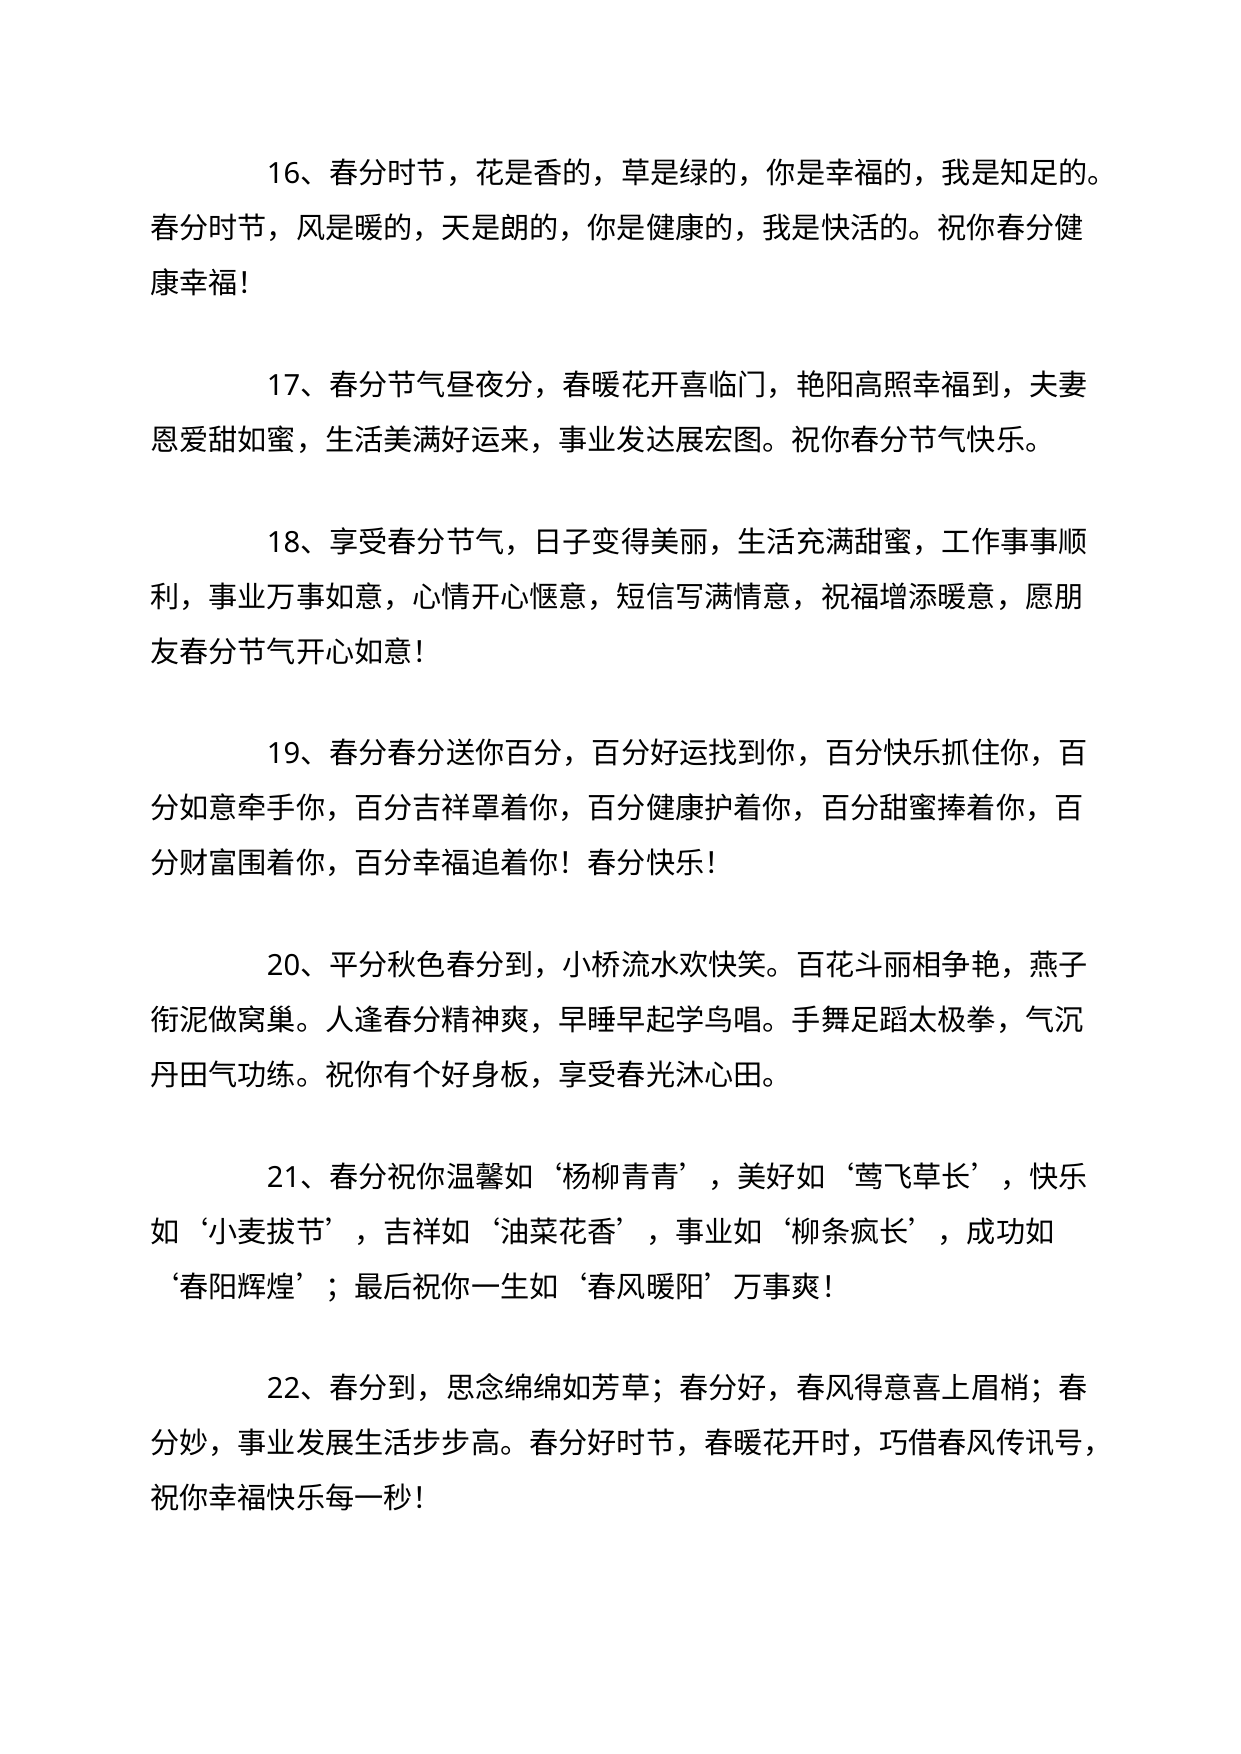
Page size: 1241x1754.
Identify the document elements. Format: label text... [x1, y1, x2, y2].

text 19、春分春分送你百分，百分好运找到你，百分快乐抓住你，百分如意牵手你，百分吉祥罩着你，百分健康护着你，百分甜蜜捧着你，百分财富围着你，百分幸福追着你！春分快乐！ [150, 730, 1090, 882]
text 18、享受春分节气，日子变得美丽，生活充满甜蜜，工作事事顺利，事业万事如意，心情开心惬意，短信写满情意，祝福增添暖意，愿朋友春分节气开心如意！ [150, 518, 1090, 671]
text 17、春分节气昼夜分，春暖花开喜临门，艳阳高照幸福到，夫妻恩爱甜如蜜，生活美满好运来，事业发达展宏图。祝你春分节气快乐。 [150, 362, 1090, 459]
text 16、春分时节，花是香的，草是绿的，你是幸福的，我是知足的。春分时节，风是暖的，天是朗的，你是健康的，我是快活的。祝你春分健康幸福！ [150, 150, 1090, 302]
text 22、春分到，思念绵绵如芳草；春分好，春风得意喜上眉梢；春分妙，事业发展生活步步高。春分好时节，春暖花开时，巧借春风传讯号，祝你幸福快乐每一秒！ [150, 1365, 1090, 1517]
text 20、平分秋色春分到，小桥流水欢快笑。百花斗丽相争艳，燕子衔泥做窝巢。人逢春分精神爽，早睡早起学鸟唱。手舞足蹈太极拳，气沉丹田气功练。祝你有个好身板，享受春光沐心田。 [150, 942, 1090, 1094]
text 21、春分祝你温馨如‘杨柳青青’，美好如‘莺飞草长’，快乐如‘小麦拔节’，吉祥如‘油菜花香’，事业如‘柳条疯长’，成功如‘春阳辉煌’；最后祝你一生如‘春风暖阳’万事爽！ [150, 1153, 1090, 1306]
